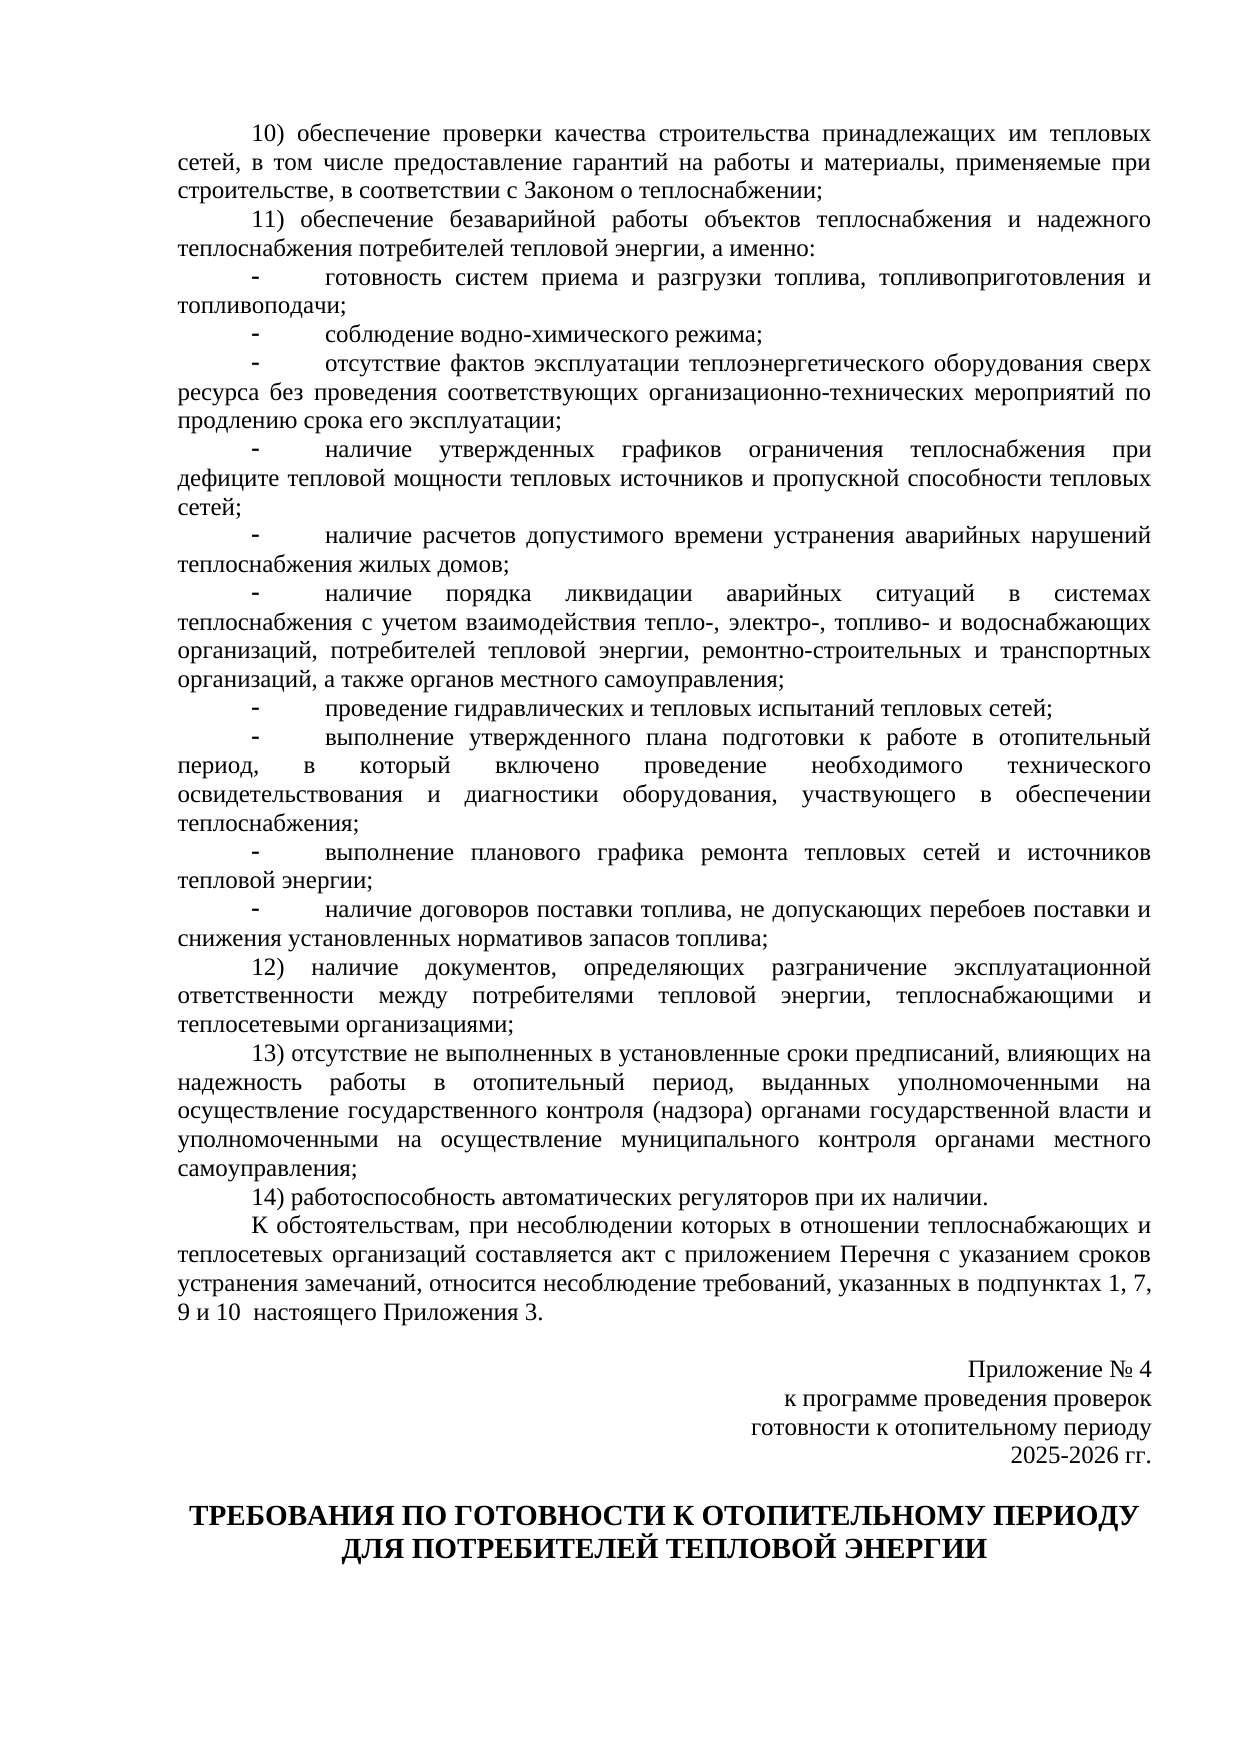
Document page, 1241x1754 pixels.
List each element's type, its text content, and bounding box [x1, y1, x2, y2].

list готовность систем приема и разгрузки топлива, топливоприготовления и топливоподачи; [177, 262, 1152, 319]
text К обстоятельствам, при несоблюдении которых в отношении теплоснабжающих и теплосетевых организаций составляется акт с приложением Перечня с указанием сроков устранения замечаний, относится несоблюдение требований, указанных в подпунктах 1, 7, 9 и 10 настоящего Приложения 3. [177, 1211, 1152, 1326]
text ТРЕБОВАНИЯ ПО ГОТОВНОСТИ К ОТОПИТЕЛЬНОМУ ПЕРИОДУ ДЛЯ ПОТРЕБИТЕЛЕЙ ТЕПЛОВОЙ ЭНЕРГИИ [177, 1498, 1152, 1565]
text 13) отсутствие не выполненных в установленные сроки предписаний, влияющих на надежность работы в отопительный период, выданных уполномоченными на осуществление государственного контроля (надзора) органами государственной власти и уполномоченными на осуществление муниципального контроля органами местного самоуправления; [177, 1038, 1152, 1182]
text 10) обеспечение проверки качества строительства принадлежащих им тепловых сетей, в том числе предоставление гарантий на работы и материалы, применяемые при строительстве, в соответствии с Законом о теплоснабжении; [177, 118, 1152, 204]
list наличие порядка ликвидации аварийных ситуаций в системах теплоснабжения с учетом взаимодействия тепло-, электро-, топливо- и водоснабжающих организаций, потребителей тепловой энергии, ремонтно-строительных и транспортных организаций, а также органов местного самоуправления; [177, 578, 1152, 693]
list выполнение планового графика ремонта тепловых сетей и источников тепловой энергии; [177, 837, 1152, 894]
list проведение гидравлических и тепловых испытаний тепловых сетей; [177, 693, 1152, 722]
text 12) наличие документов, определяющих разграничение эксплуатационной ответственности между потребителями тепловой энергии, теплоснабжающими и теплосетевыми организациями; [177, 952, 1152, 1038]
text 11) обеспечение безаварийной работы объектов теплоснабжения и надежного теплоснабжения потребителей тепловой энергии, а именно: [177, 204, 1152, 262]
list соблюдение водно-химического режима; [177, 319, 1152, 348]
list наличие утвержденных графиков ограничения теплоснабжения при дефиците тепловой мощности тепловых источников и пропускной способности тепловых сетей; [177, 434, 1152, 521]
list наличие договоров поставки топлива, не допускающих перебоев поставки и снижения установленных нормативов запасов топлива; [177, 894, 1152, 952]
list наличие расчетов допустимого времени устранения аварийных нарушений теплоснабжения жилых домов; [177, 521, 1152, 578]
text к программе проведения проверок [177, 1383, 1152, 1412]
text Приложение № 4 [177, 1354, 1152, 1383]
text 2025-2026 гг. [177, 1441, 1152, 1469]
text готовности к отопительному периоду [177, 1412, 1152, 1441]
list выполнение утвержденного плана подготовки к работе в отопительный период, в который включено проведение необходимого технического освидетельствования и диагностики оборудования, участвующего в обеспечении теплоснабжения; [177, 722, 1152, 837]
text 14) работоспособность автоматических регуляторов при их наличии. [177, 1182, 1152, 1211]
list отсутствие фактов эксплуатации теплоэнергетического оборудования сверх ресурса без проведения соответствующих организационно-технических мероприятий по продлению срока его эксплуатации; [177, 348, 1152, 434]
